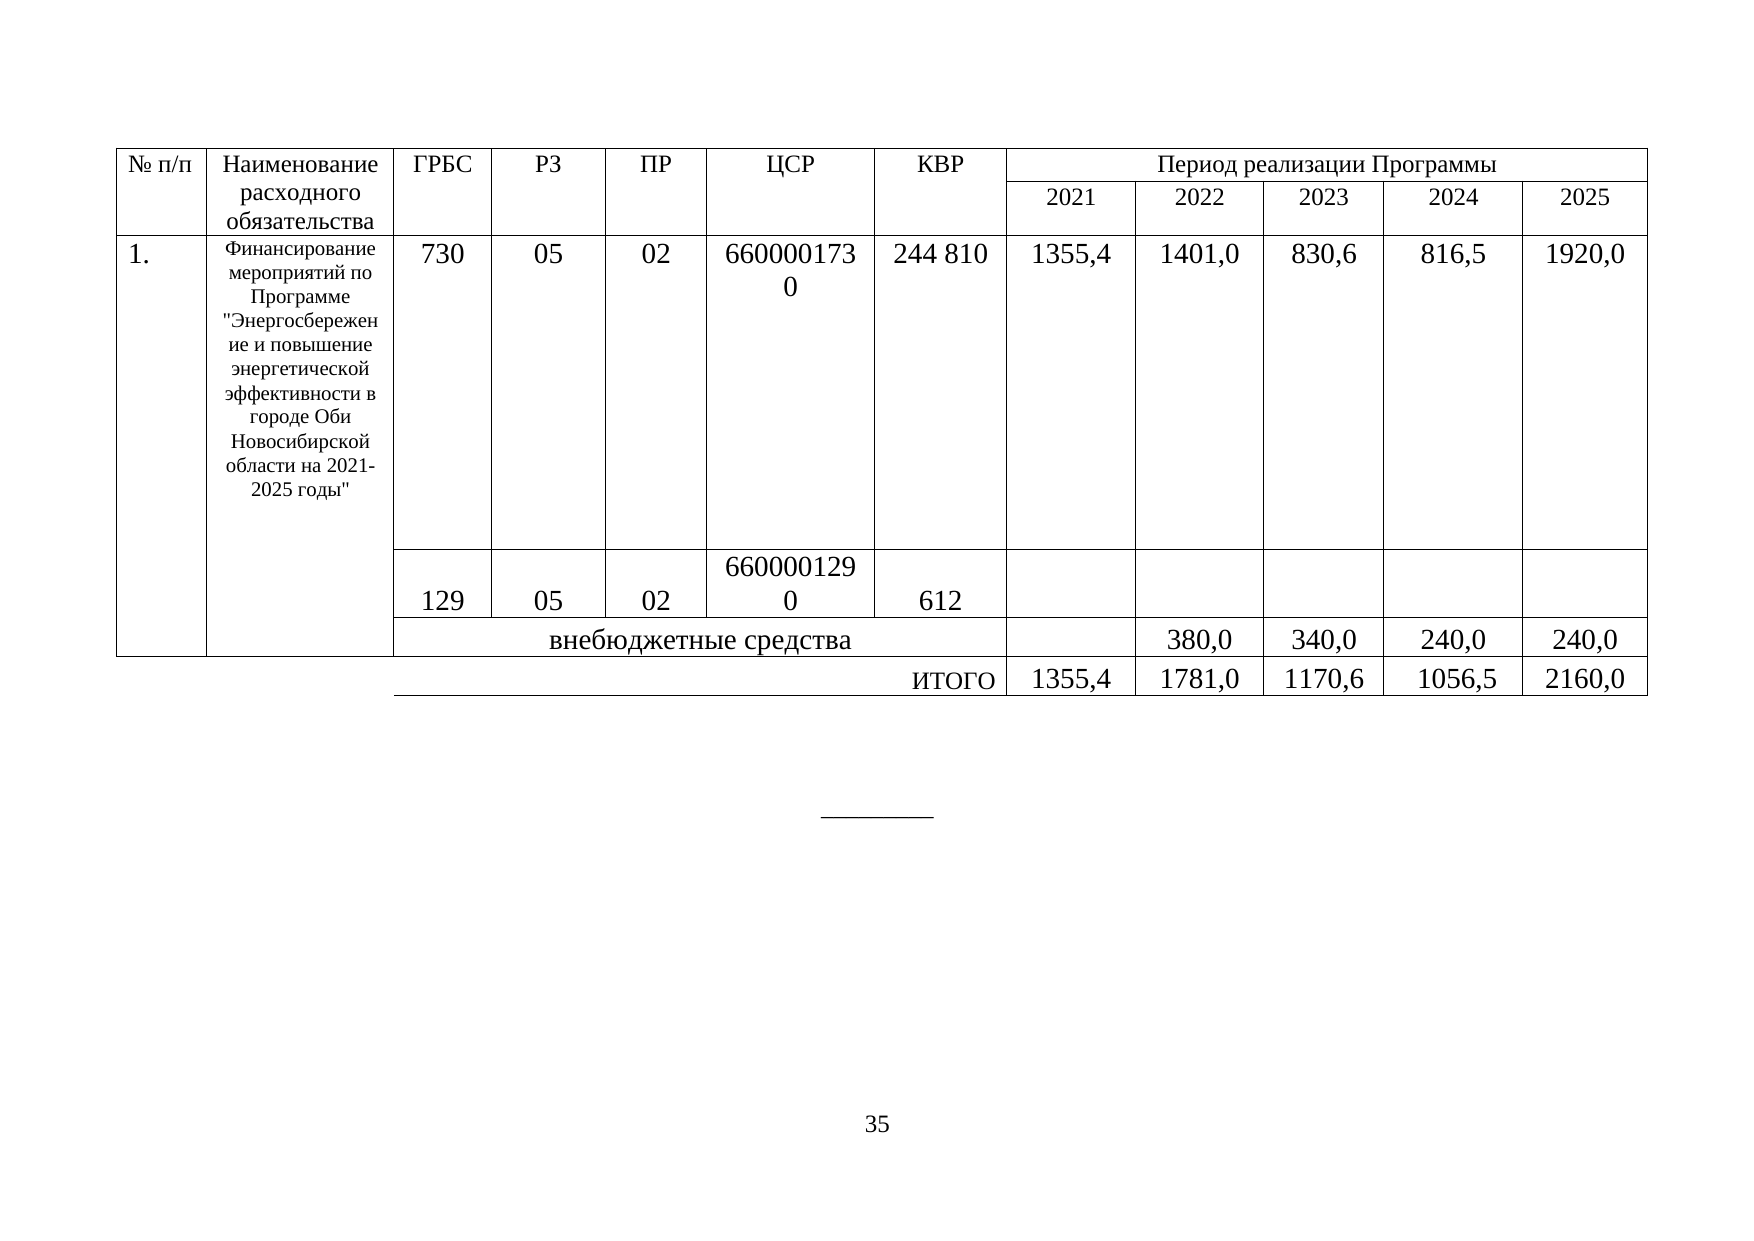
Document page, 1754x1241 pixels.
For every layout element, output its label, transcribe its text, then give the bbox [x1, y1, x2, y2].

table_cell 816,5 [1384, 236, 1522, 548]
table_cell 05 [492, 236, 605, 548]
table_cell Наименование расходного обязательства [207, 149, 393, 235]
table_cell ПР [606, 149, 706, 235]
table_cell 240,0 [1384, 618, 1522, 656]
table_cell 1401,0 [1136, 236, 1263, 548]
table_cell 2021 [1007, 182, 1135, 235]
table_cell Период реализации Программы [1007, 149, 1647, 181]
table_cell [1523, 550, 1647, 617]
table_cell 6600001290 [707, 550, 874, 617]
table_cell 1056,5 [1384, 657, 1522, 695]
table_cell Финансирование мероприятий по Программе "Энергосбережение и повышение энергетической эффективности в городе Оби Новосибирской области на 2021-2025 годы" [207, 236, 393, 656]
table_cell 830,6 [1264, 236, 1383, 548]
table_cell ИТОГО [394, 657, 1006, 695]
table_cell 1920,0 [1523, 236, 1647, 548]
table_cell 05 [492, 550, 605, 617]
table_cell РЗ [492, 149, 605, 235]
table_cell № п/п [117, 149, 206, 235]
table_cell 02 [606, 550, 706, 617]
table_cell 1355,4 [1007, 657, 1135, 695]
table_cell 612 [875, 550, 1006, 617]
table_cell 340,0 [1264, 618, 1383, 656]
table_cell 6600001730 [707, 236, 874, 548]
table_cell внебюджетные средства [394, 618, 1006, 656]
table_cell 1. [117, 236, 206, 656]
table_cell 2025 [1523, 182, 1647, 235]
table_cell 2160,0 [1523, 657, 1647, 695]
table_cell ЦСР [707, 149, 874, 235]
text _________ [118, 792, 1636, 820]
table_cell 2023 [1264, 182, 1383, 235]
table_cell 240,0 [1523, 618, 1647, 656]
table_cell 1355,4 [1007, 236, 1135, 548]
table_cell 2022 [1136, 182, 1263, 235]
table_cell ГРБС [394, 149, 491, 235]
table_cell [1264, 550, 1383, 617]
table_cell 244 810 [875, 236, 1006, 548]
table_cell 02 [606, 236, 706, 548]
table_cell 129 [394, 550, 491, 617]
table_cell 1781,0 [1136, 657, 1263, 695]
table_cell 1170,6 [1264, 657, 1383, 695]
table_cell [1007, 550, 1135, 617]
table_cell [1136, 550, 1263, 617]
table_cell КВР [875, 149, 1006, 235]
table_cell 380,0 [1136, 618, 1263, 656]
table_cell [1384, 550, 1522, 617]
table_cell [1007, 618, 1135, 656]
table_cell 2024 [1384, 182, 1522, 235]
table_cell 730 [394, 236, 491, 548]
